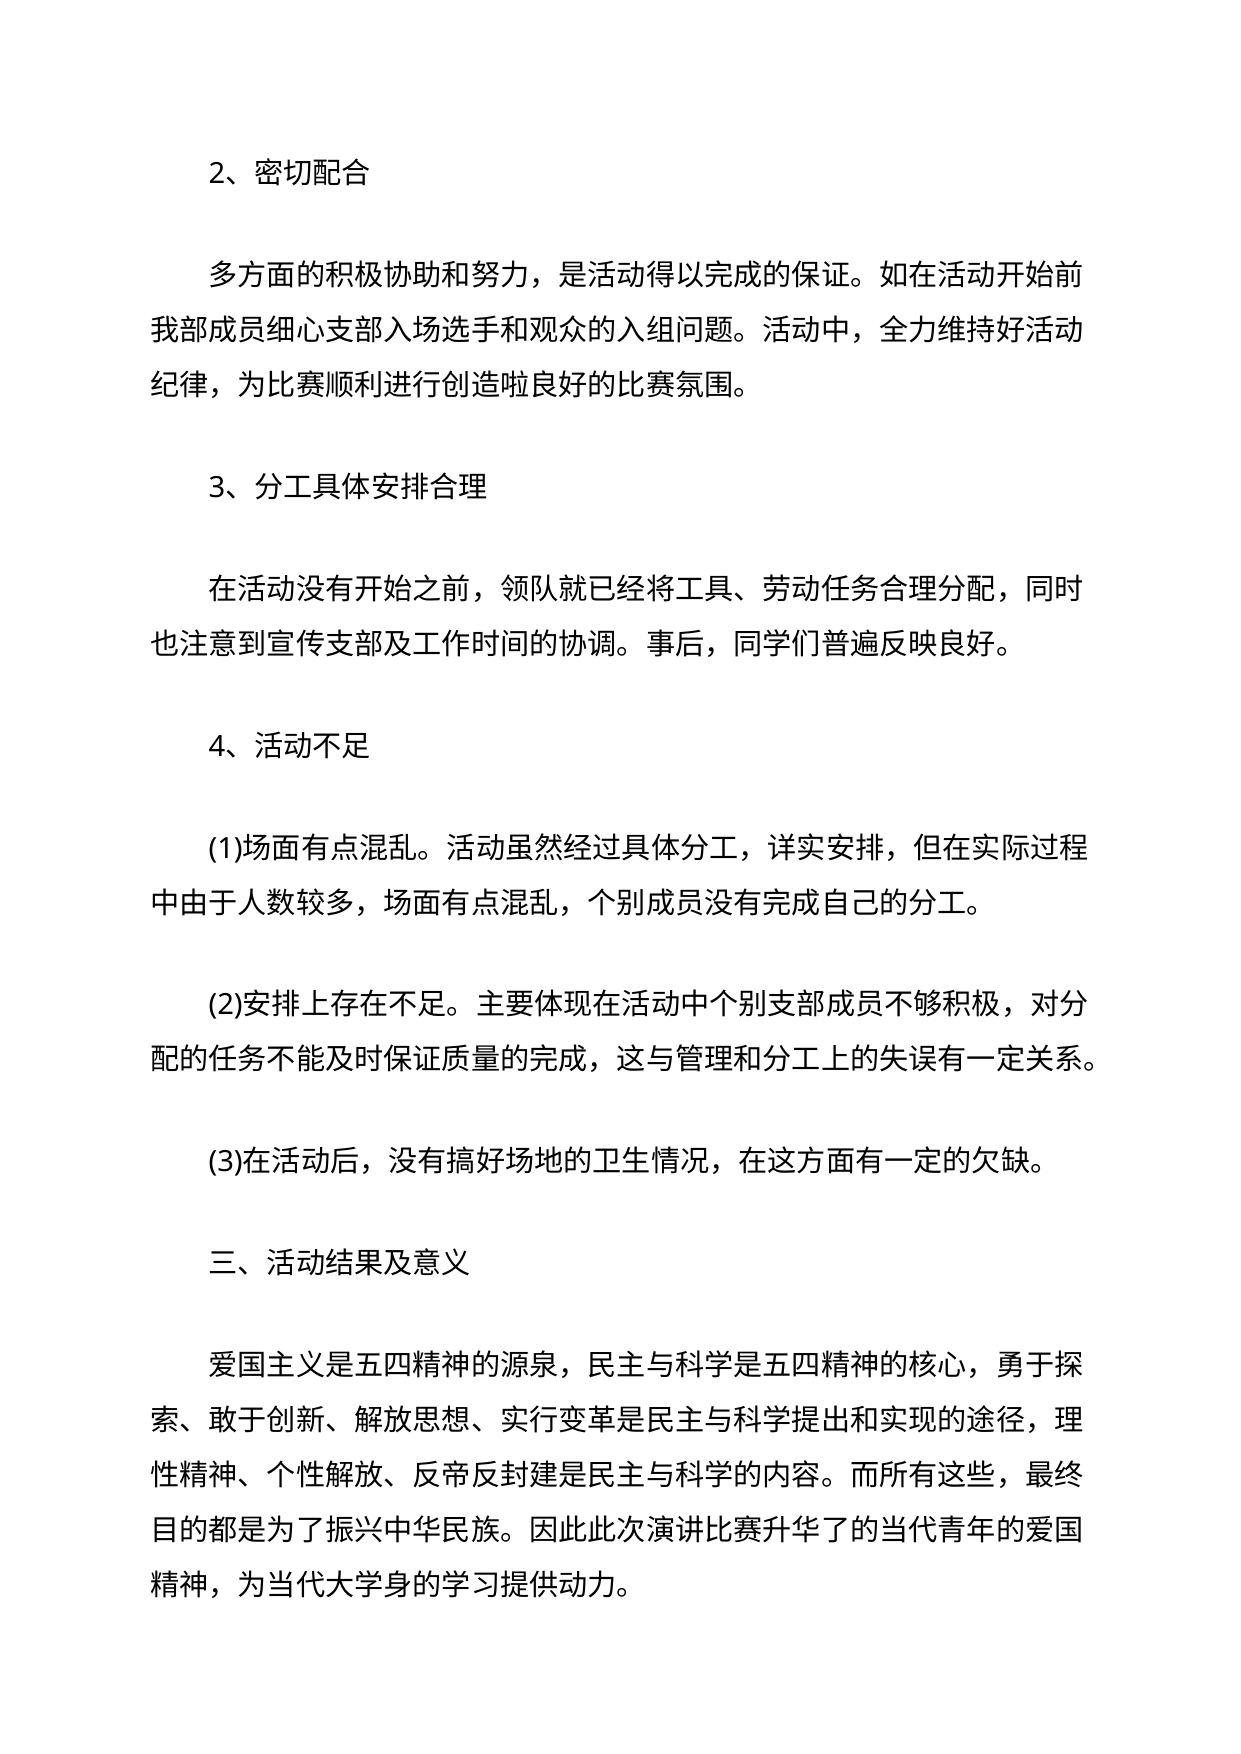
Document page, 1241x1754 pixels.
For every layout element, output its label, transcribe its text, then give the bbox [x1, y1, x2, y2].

text 3、分工具体安排合理 [150, 463, 1090, 506]
text (3)在活动后，没有搞好场地的卫生情况，在这方面有一定的欠缺。 [150, 1138, 1090, 1180]
text 4、活动不足 [150, 722, 1090, 764]
text 2、密切配合 [150, 150, 1090, 192]
text 爱国主义是五四精神的源泉，民主与科学是五四精神的核心，勇于探索、敢于创新、解放思想、实行变革是民主与科学提出和实现的途径，理性精神、个性解放、反帝反封建是民主与科学的内容。而所有这些，最终目的都是为了振兴中华民族。因此此次演讲比赛升华了的当代青年的爱国精神，为当代大学身的学习提供动力。 [150, 1341, 1090, 1603]
text (1)场面有点混乱。活动虽然经过具体分工，详实安排，但在实际过程中由于人数较多，场面有点混乱，个别成员没有完成自己的分工。 [150, 824, 1090, 921]
text 三、活动结果及意义 [150, 1240, 1090, 1282]
text 多方面的积极协助和努力，是活动得以完成的保证。如在活动开始前我部成员细心支部入场选手和观众的入组问题。活动中，全力维持好活动纪律，为比赛顺利进行创造啦良好的比赛氛围。 [150, 252, 1090, 404]
text (2)安排上存在不足。主要体现在活动中个别支部成员不够积极，对分配的任务不能及时保证质量的完成，这与管理和分工上的失误有一定关系。 [150, 981, 1090, 1078]
text 在活动没有开始之前，领队就已经将工具、劳动任务合理分配，同时也注意到宣传支部及工作时间的协调。事后，同学们普遍反映良好。 [150, 566, 1090, 663]
